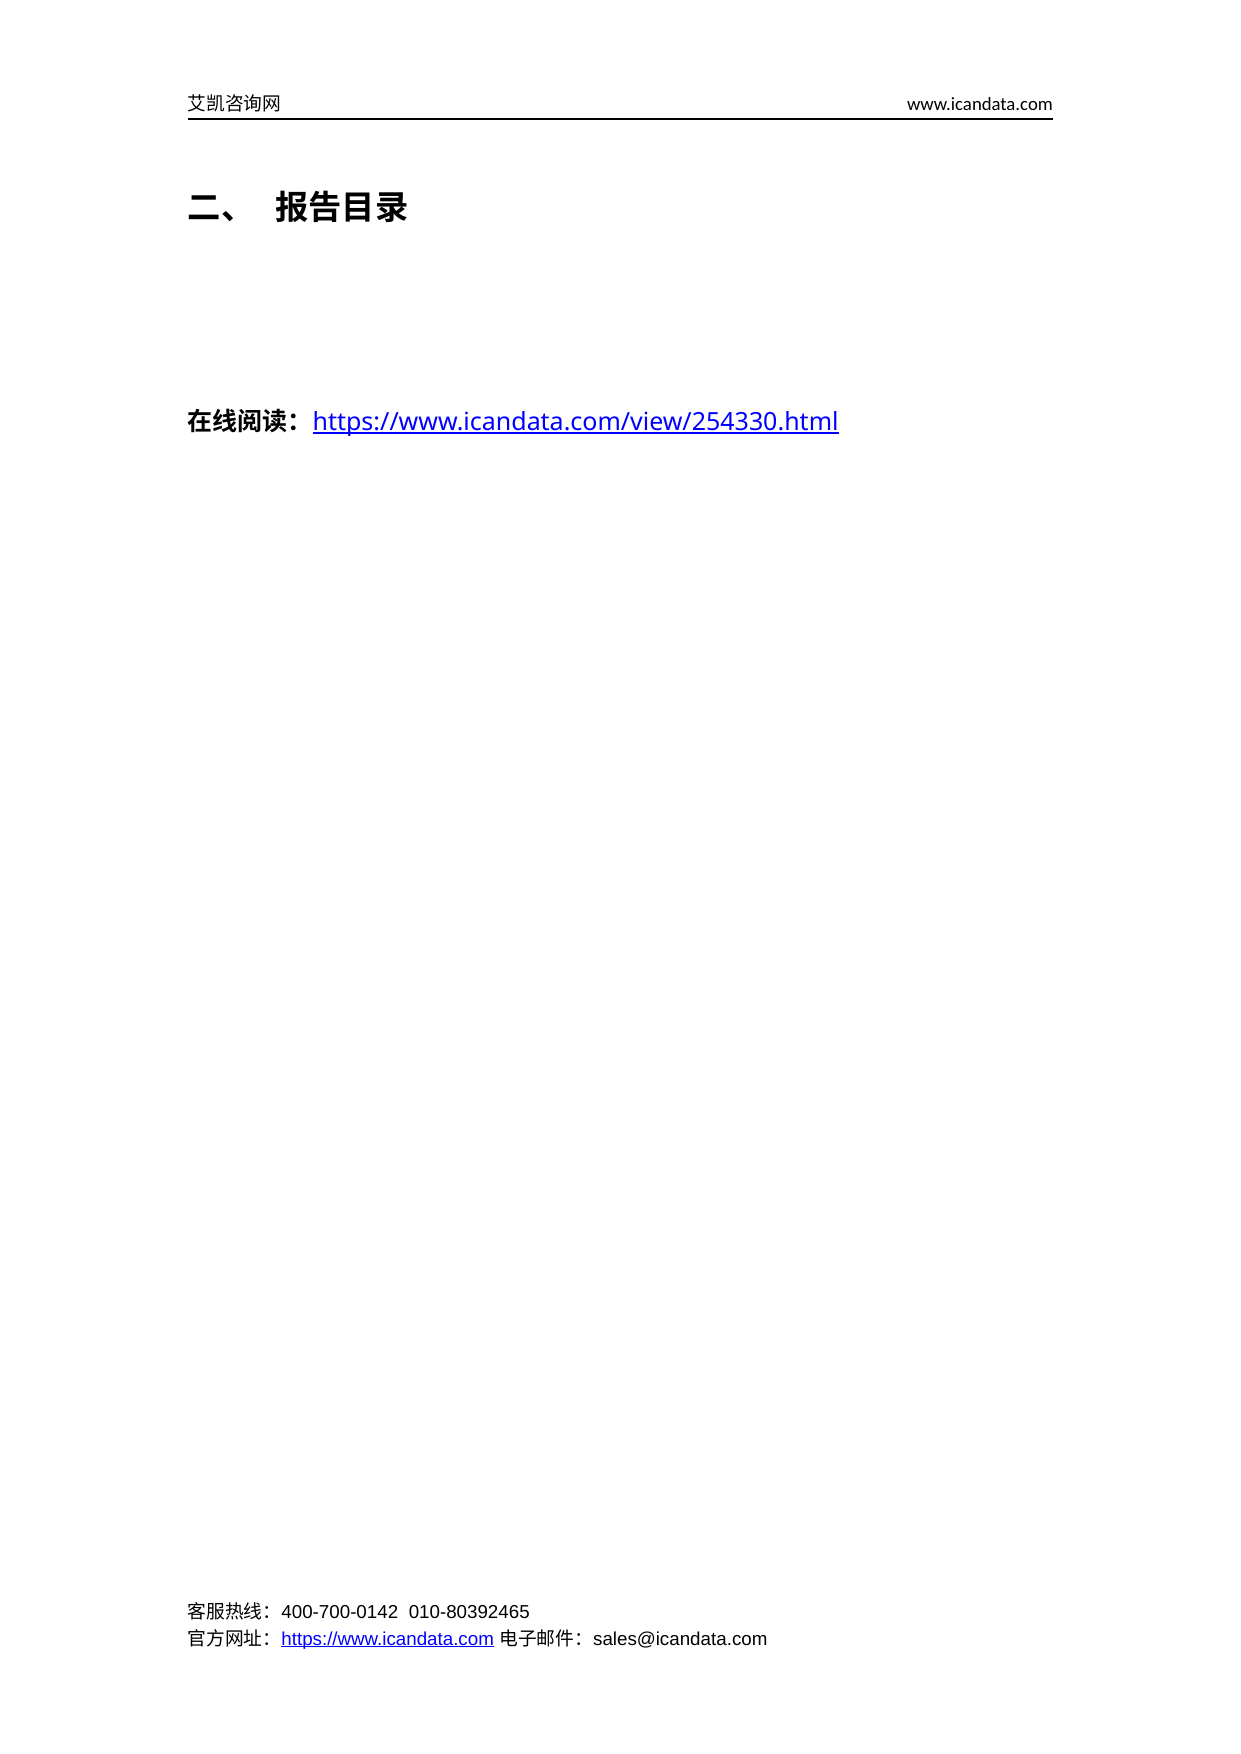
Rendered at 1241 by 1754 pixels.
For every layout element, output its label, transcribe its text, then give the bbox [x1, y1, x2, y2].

text 在线阅读：https://www.icandata.com/view/254330.html [187, 387, 1053, 452]
subtitle 报告目录 [187, 172, 1053, 237]
